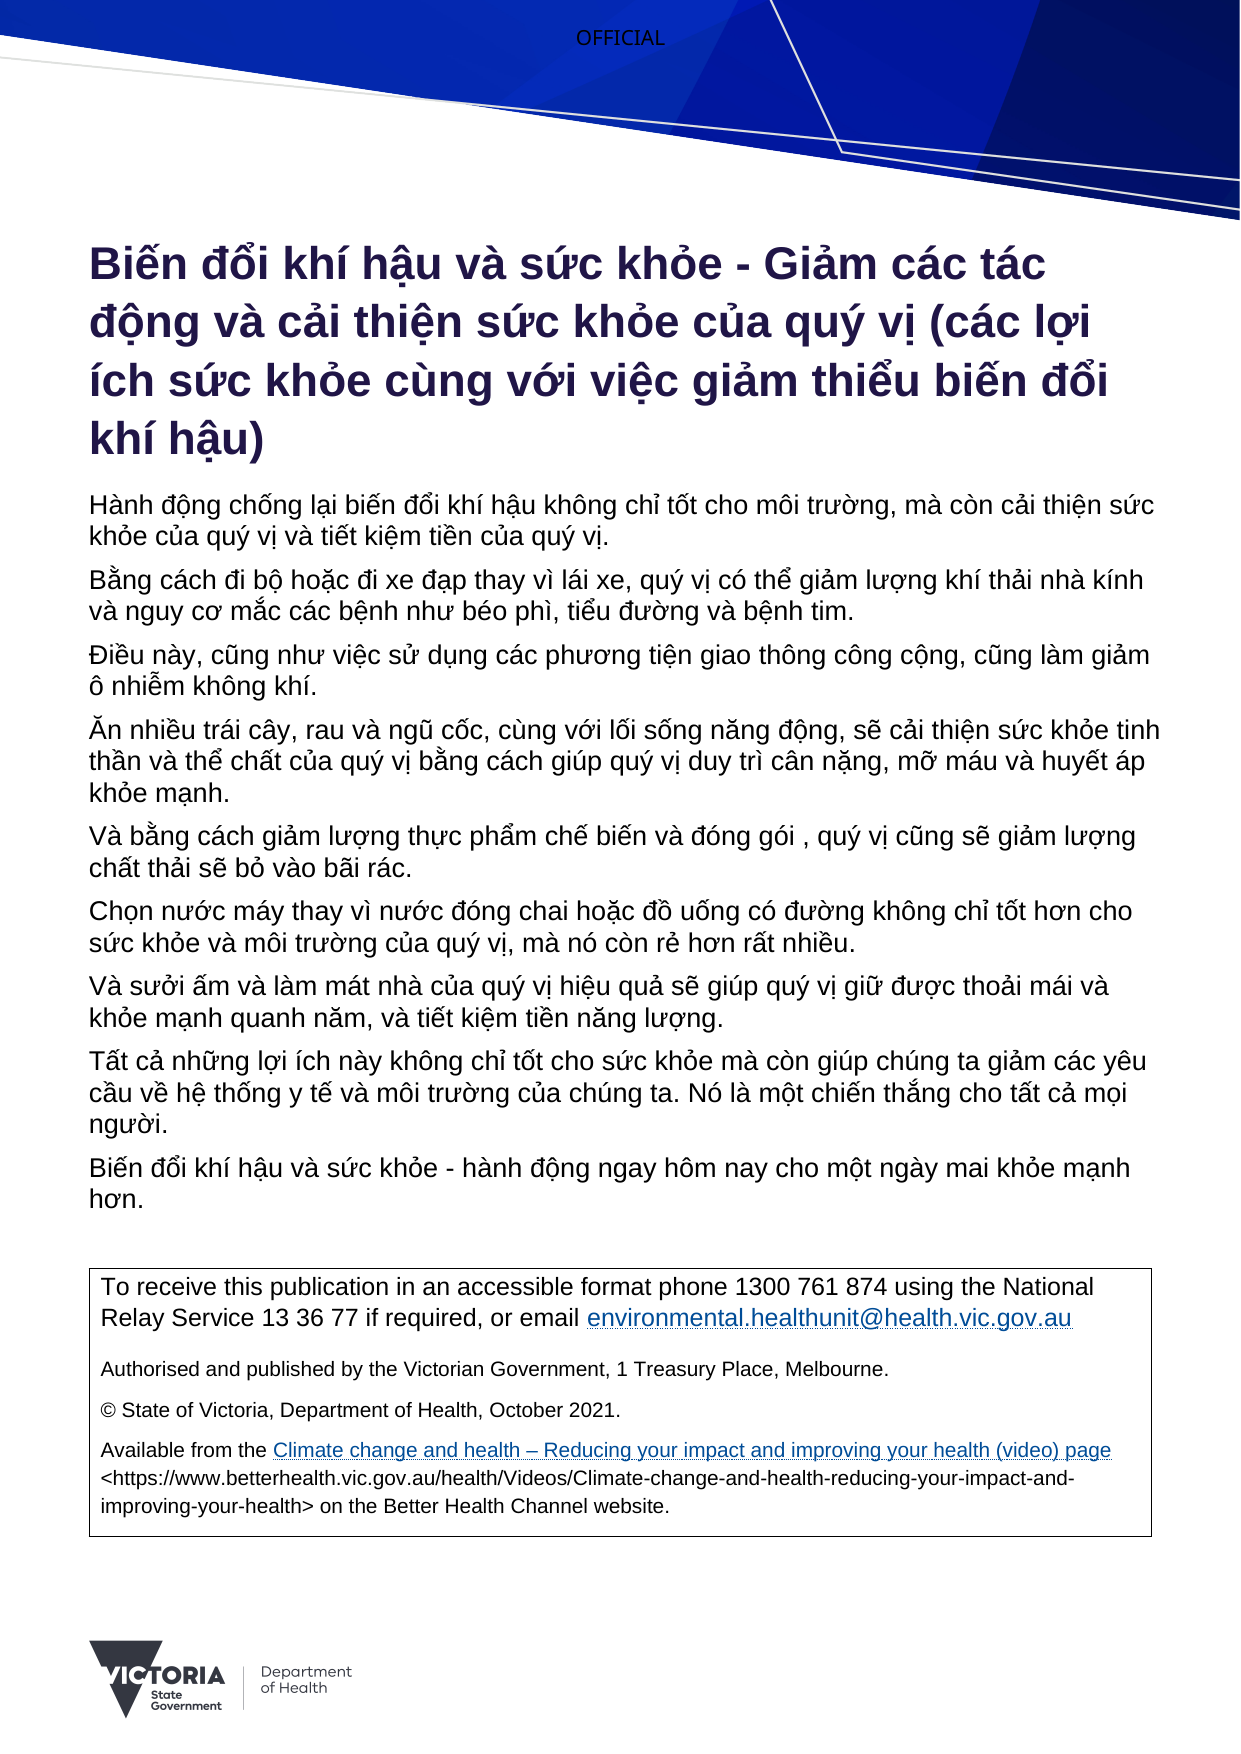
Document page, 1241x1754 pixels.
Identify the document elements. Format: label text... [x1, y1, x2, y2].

table_header Biến đổi khí hậu và sức khỏe - Giảm các tác động và cải thiện sức khỏe của quý vị (các lợi ích sức khỏe cùng với việc giảm thiểu biến đổi khí hậu) Hành động chống lại biến đổi khí hậu không chỉ tốt cho môi trường, mà còn cải thiện sức khỏe của quý vị và tiết kiệm tiền của quý vị. Bằng cách đi bộ hoặc đi xe đạp thay vì lái xe, quý vị có thể giảm lượng khí thải nhà kính và nguy cơ mắc các bệnh như béo phì, tiểu đường và bệnh tim. Điều này, cũng như việc sử dụng các phương tiện giao thông công cộng, cũng làm giảm ô nhiễm không khí. Ăn nhiều trái cây, rau và ngũ cốc, cùng với lối sống năng động, sẽ cải thiện sức khỏe tinh thần và thể chất của quý vị bằng cách giúp quý vị duy trì cân nặng, mỡ máu và huyết áp khỏe mạnh. Và bằng cách giảm lượng thực phẩm chế biến và đóng gói , quý vị cũng sẽ giảm lượng chất thải sẽ bỏ vào bãi rác. Chọn nước máy thay vì nước đóng chai hoặc đồ uống có đường không chỉ tốt hơn cho sức khỏe và môi trường của quý vị, mà nó còn rẻ hơn rất nhiều. Và sưởi ấm và làm mát nhà của quý vị hiệu quả sẽ giúp quý vị giữ được thoải mái và khỏe mạnh quanh năm, và tiết kiệm tiền năng lượng. Tất cả những lợi ích này không chỉ tốt cho sức khỏe mà còn giúp chúng ta giảm các yêu cầu về hệ thống y tế và môi trường của chúng ta. Nó là một chiến thắng cho tất cả mọi người. Biến đổi khí hậu và sức khỏe - hành động ngay hôm nay cho một ngày mai khỏe mạnh hơn. [89, 71, 1167, 1227]
picture [0, 0, 1240, 224]
picture [0, 1595, 1241, 1754]
table_header To receive this publication in an accessible format phone 1300 761 874 using the National Relay Service 13 36 77 if required, or email environmental.healthunit@health.vic.gov.au Authorised and published by the Victorian Government, 1 Treasury Place, Melbourne. © State of Victoria, Department of Health, October 2021. Available from the Climate change and health – Reducing your impact and improving your health (video) page <https://www.betterhealth.vic.gov.au/health/Videos/Climate-change-and-health-reducing-your-impact-and-improving-your-health> on the Better Health Channel website. [90, 1269, 1151, 1536]
